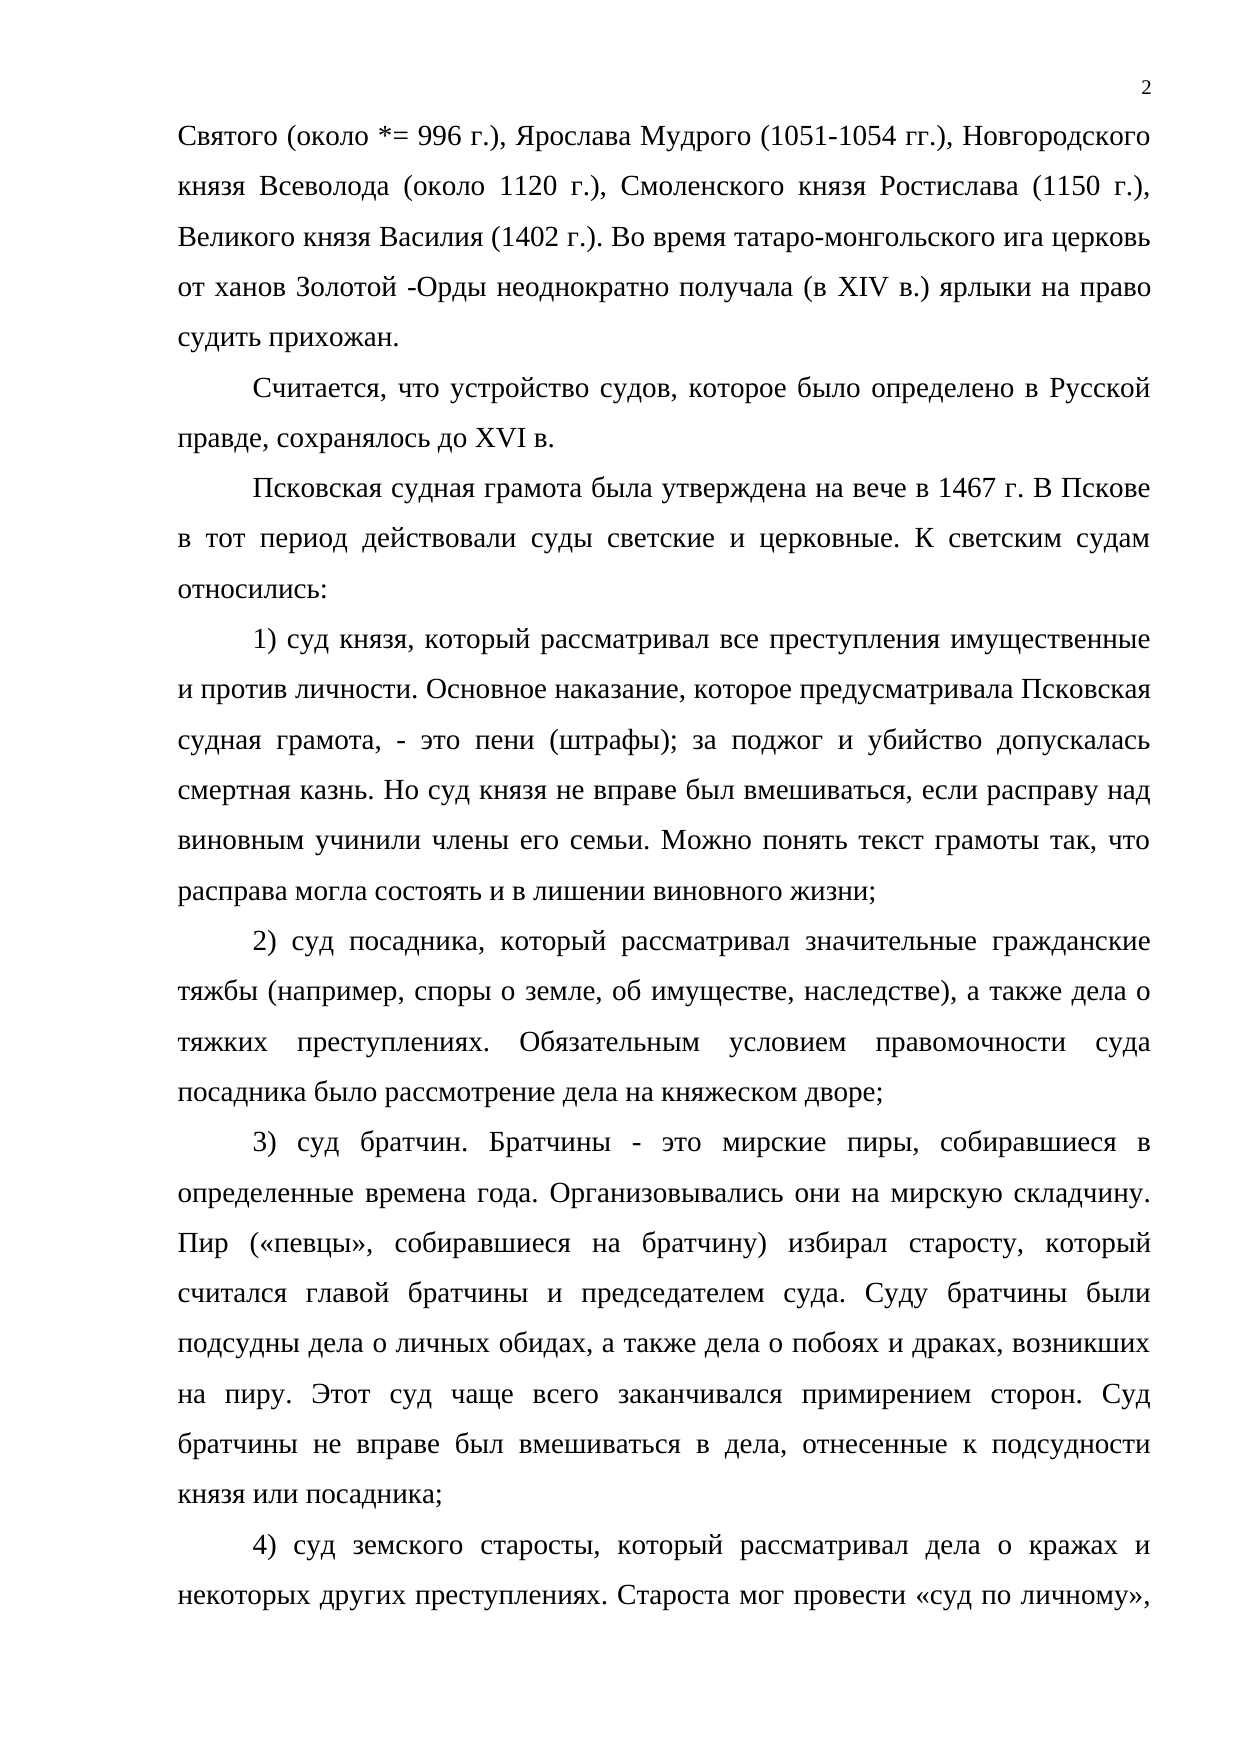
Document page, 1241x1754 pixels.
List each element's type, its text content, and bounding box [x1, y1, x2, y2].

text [177, 1527, 1152, 1611]
text Псковская судная грамота была утверждена на вече в 1467 г. В Пскове в тот период действовали суды светские и церковные. К светским судам относились: [177, 470, 1152, 604]
text 1) суд князя, который рассматривал все преступления имущественные и против личности. Основное наказание, которое предусматривала Псковская судная грамота, - это пени (штрафы); за поджог и убийство допускалась смертная казнь. Но суд князя не вправе был вмешиваться, если расправу над виновным учинили члены его семьи. Можно понять текст грамоты так, что расправа могла состоять и в лишении виновного жизни; [177, 621, 1152, 906]
text 3) суд братчин. Братчины - это мирские пиры, собиравшиеся в определенные времена года. Организовывались они на мирскую складчину. Пир («певцы», собиравшиеся на братчину) избирал старосту, который считался главой братчины и председателем суда. Суду братчины были подсудны дела о личных обидах, а также дела о побоях и драках, возникших на пиру. Этот суд чаще всего заканчивался примирением сторон. Суд братчины не вправе был вмешиваться в дела, отнесенные к подсудности князя или посадника; [177, 1124, 1152, 1510]
text Считается, что устройство судов, которое было определено в Русской правде, сохранялось до XVI в. [177, 370, 1152, 453]
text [177, 118, 1152, 353]
text 2) суд посадника, который рассматривал значительные гражданские тяжбы (например, споры о земле, об имуществе, наследстве), а также дела о тяжких преступлениях. Обязательным условием правомочности суда посадника было рассмотрение дела на княжеском дворе; [177, 923, 1152, 1108]
